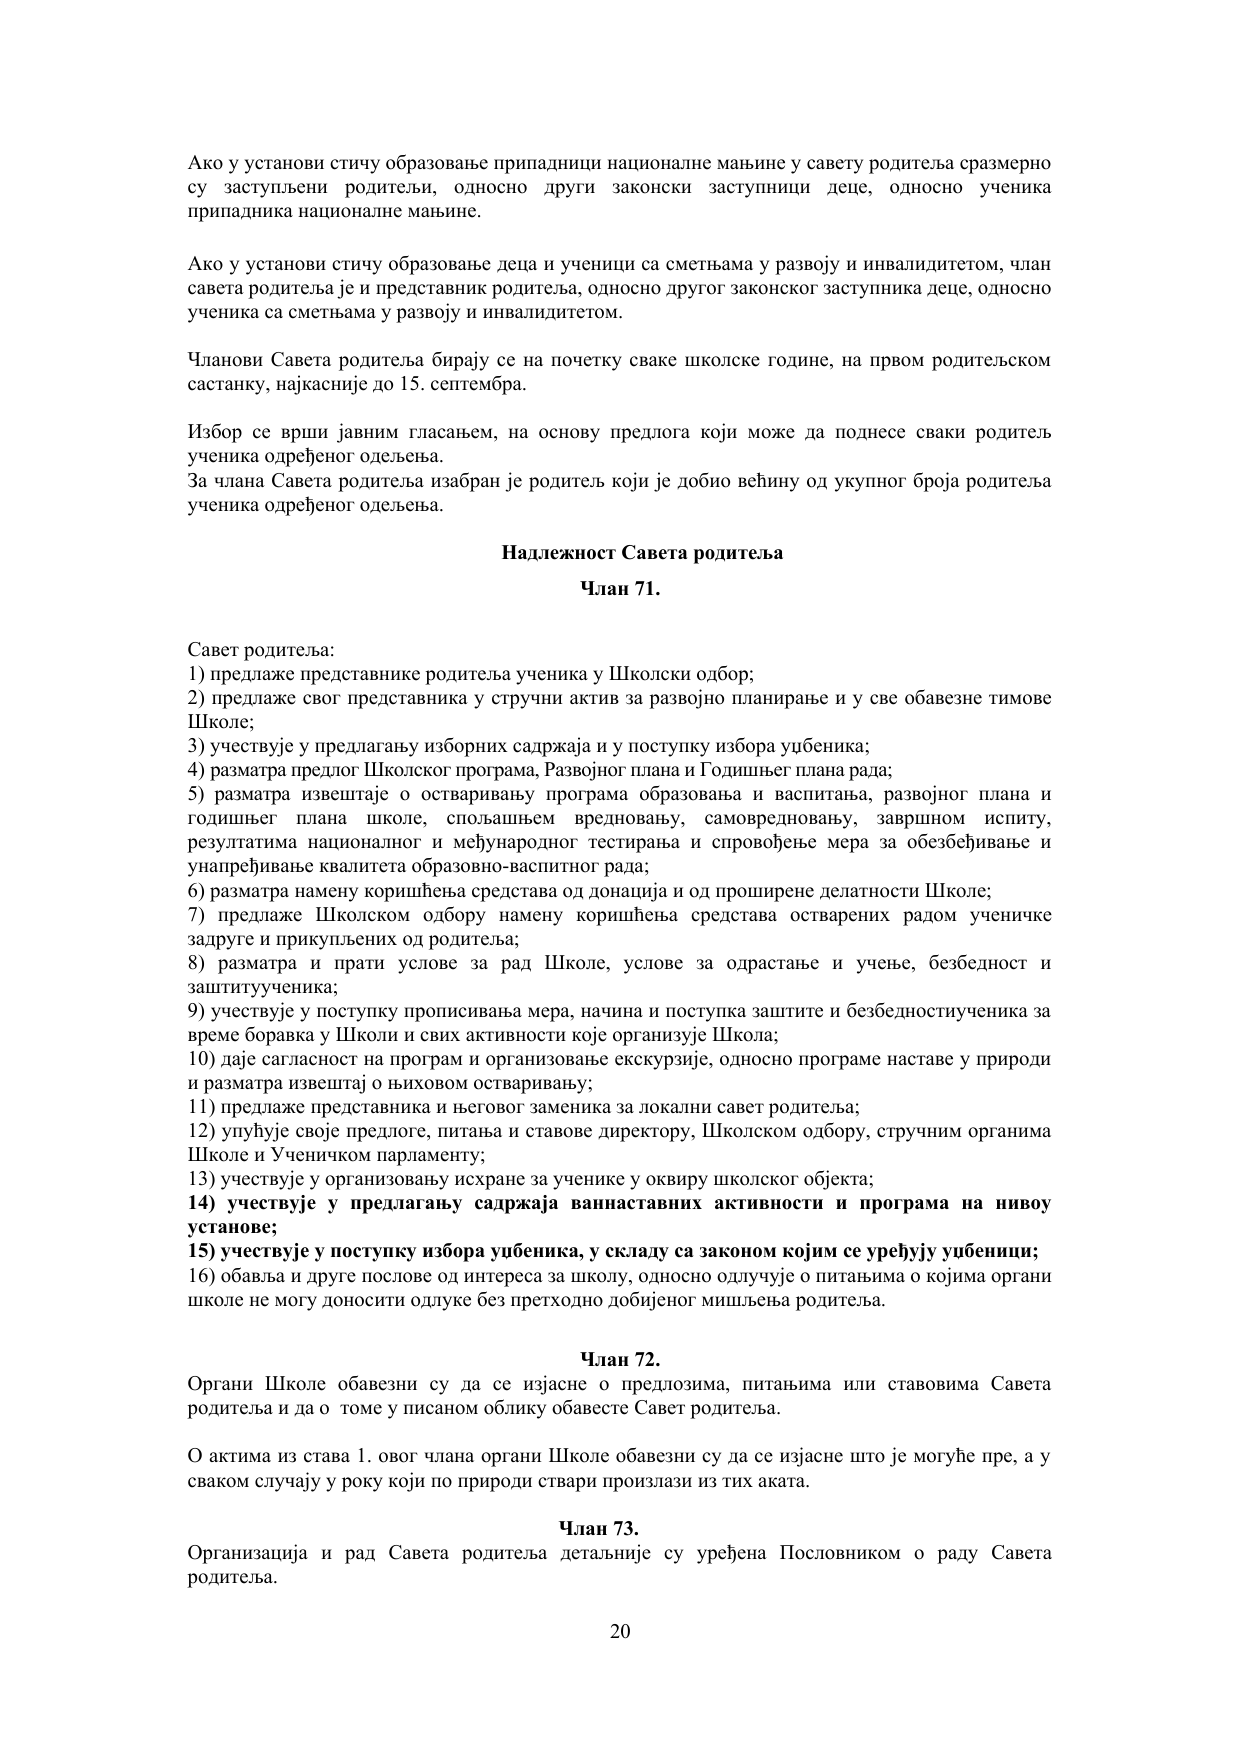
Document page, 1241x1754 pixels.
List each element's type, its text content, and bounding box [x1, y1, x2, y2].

text 3) учествује у предлагању изборних садржаја и у поступку избора уџбеника; [187, 733, 1053, 757]
text 2) предлаже свог представника у стручни актив за развојно планирање и у све обавезне тимове Школе; [187, 685, 1053, 733]
text 12) упућује своје предлоге, питања и ставове директору, Школском одбору, стручним органима Школе и Ученичком парламенту; [187, 1118, 1053, 1166]
text Избор се врши јавним гласањем, на основу предлога који може да поднесе сваки родитељ ученика одређеног одељења. [187, 419, 1053, 467]
text 1) предлаже представнике родитеља ученика у Школски одбор; [187, 661, 1053, 685]
text 15) учествује у поступку избора уџбеника, у складу са законом којим се уређују уџбеници; [187, 1238, 1053, 1262]
text Члан 72. [187, 1347, 1053, 1371]
text 7) предлаже Школском одбору намену коришћења средстава остварених радом ученичке задруге и прикупљених од родитеља; [187, 902, 1053, 950]
text За члана Савета родитеља изабран је родитељ који је добио већину од укупног броја родитеља ученика одређеног одељења. [187, 467, 1053, 516]
text Чланови Савета родитеља бирају се на почетку сваке школске године, на првом родитељском састанку, најкасније до 15. септембра. [187, 347, 1053, 395]
text 10) даје сагласност на програм и организовање екскурзије, односно програме наставе у природи и разматра извештај о њиховом остваривању; [187, 1046, 1053, 1094]
text Члан 73. [187, 1516, 1053, 1540]
text Ако у установи стичу образовање припадници националне мањине у савету родитеља сразмерно су заступљени родитељи, односно други законски заступници деце, односно ученика припадника националне мањине. [187, 150, 1053, 222]
text Савет родитеља: [187, 637, 1053, 661]
text О актима из става 1. овог члана органи Школе обавезни су да се изјасне што је могуће пре, а у сваком случају у року који по природи ствари произлази из тих аката. [187, 1443, 1053, 1492]
text 14) учествује у предлагању садржаја ваннаставних активности и програма на нивоу установе; [187, 1190, 1053, 1238]
text 9) учествује у поступку прописивања мера, начина и поступка заштите и безбедностиученика за време боравка у Школи и свих активности које организује Школа; [187, 998, 1053, 1046]
text Организација и рад Савета родитеља детаљније су уређена Пословником о раду Савета родитеља. [187, 1540, 1053, 1588]
text 4) разматра предлог Школског програма, Развојног плана и Годишњег плана рада; [187, 757, 1053, 781]
text 6) разматра намену коришћења средстава од донација и од проширене делатности Школе; [187, 877, 1053, 902]
text Члан 71. [187, 576, 1053, 600]
text 11) предлаже представника и његовог заменика за локални савет родитеља; [187, 1094, 1053, 1118]
text 16) обавља и друге послове од интереса за школу, односно одлучује о питањима о којима органи школе не могу доносити одлуке без претходно добијеног мишљења родитеља. [187, 1262, 1053, 1311]
text 13) учествује у организовању исхране за ученике у оквиру школског објекта; [187, 1166, 1053, 1190]
text Ако у установи стичу образовање деца и ученици са сметњама у развоју и инвалидитетом, члан савета родитеља је и представник родитеља, односно другог законског заступника деце, односно ученика са сметњама у развоју и инвалидитетом. [187, 251, 1053, 323]
text Надлежност Савета родитеља [187, 540, 1053, 564]
text 5) разматра извештаје о остваривању програма образовања и васпитања, развојног плана и годишњег плана школе, спољашњем вредновању, самовредновању, завршном испиту, резултатима националног и међународног тестирања и спровођење мера за обезбеђивање и унапређивање квалитета образовно-васпитног рада; [187, 781, 1053, 877]
text 8) разматра и прати услове за рад Школе, услове за одрастање и учење, безбедност и заштитуученика; [187, 950, 1053, 998]
text Органи Школе обавезни су да се изјасне о предлозима, питањима или ставовима Савета родитеља и да о томе у писаном облику обавесте Савет родитеља. [187, 1371, 1053, 1419]
